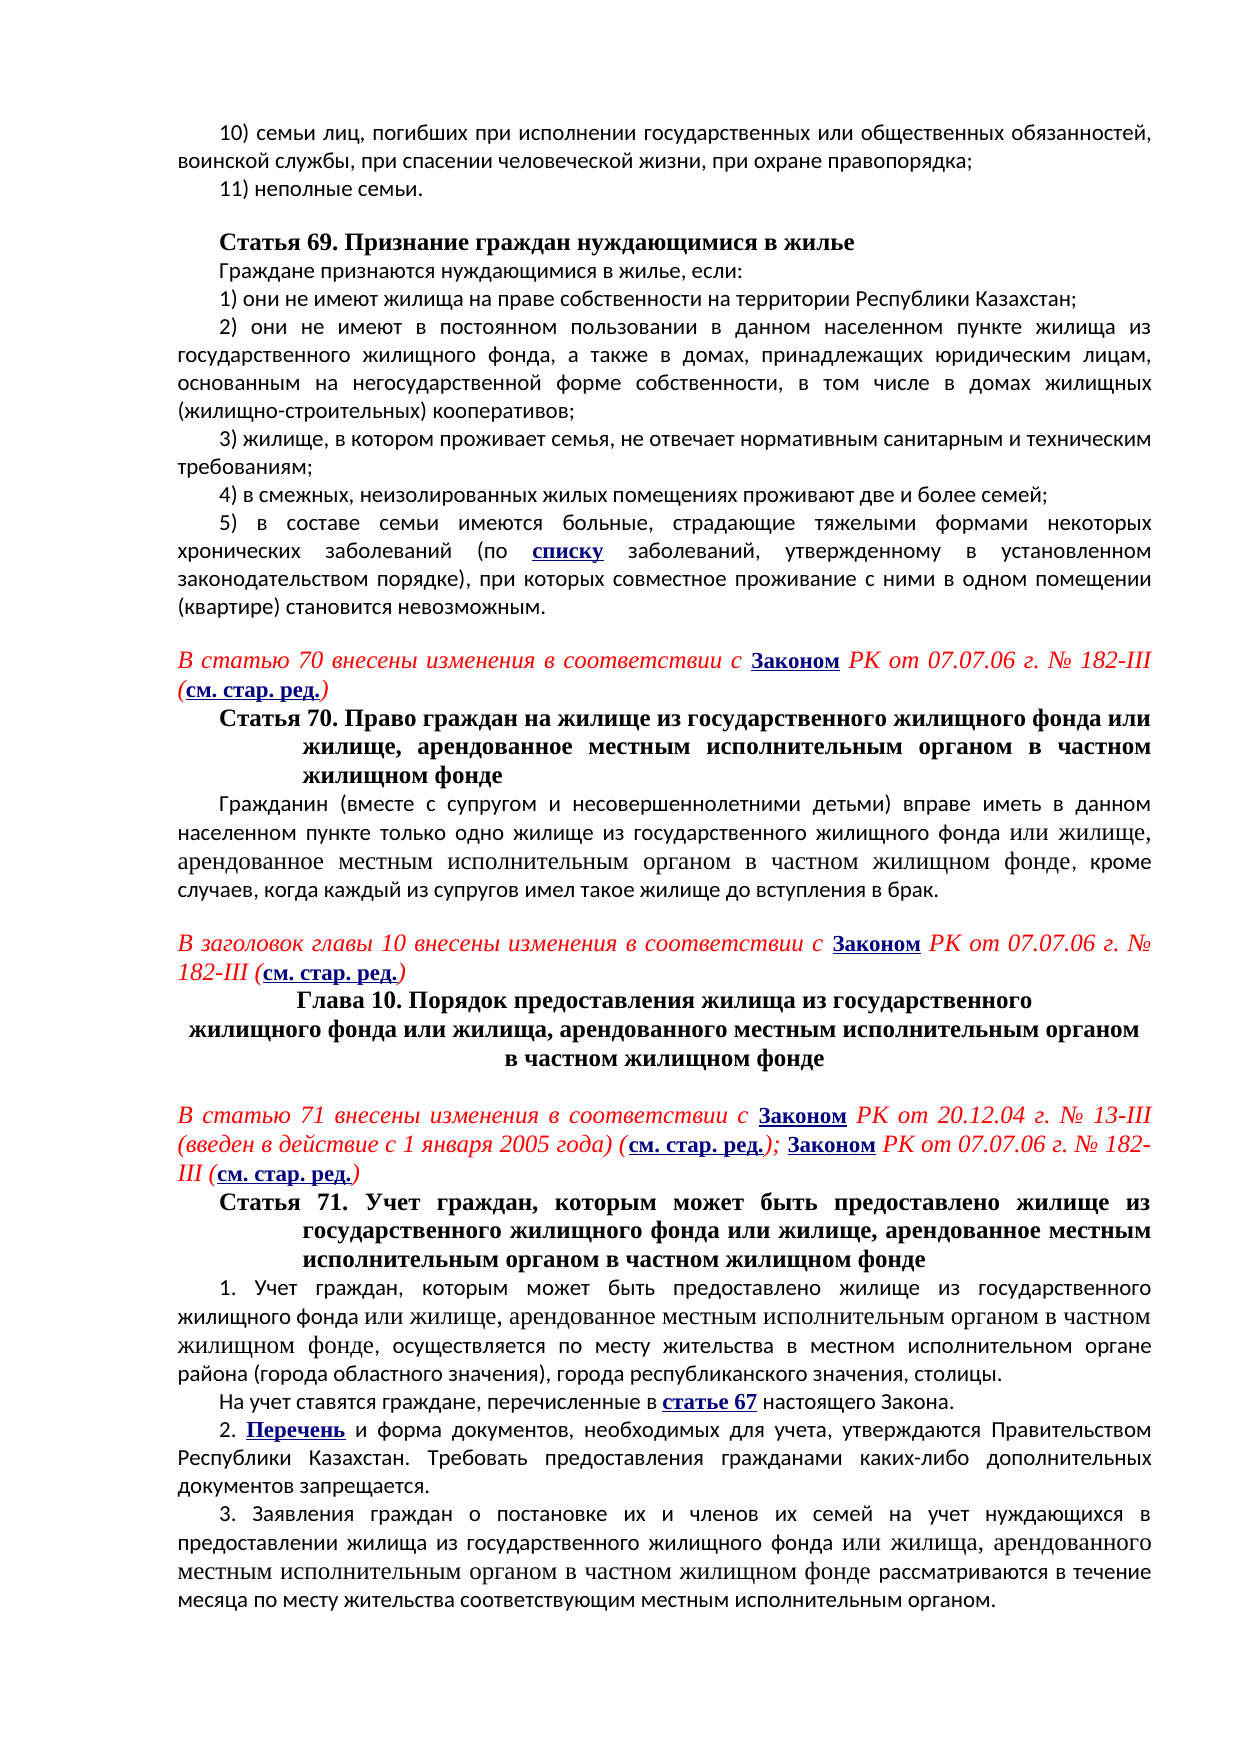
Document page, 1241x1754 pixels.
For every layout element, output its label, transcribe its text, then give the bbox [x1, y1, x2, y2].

text Граждане признаются нуждающимися в жилье, если: [177, 256, 1152, 284]
text в частном жилищном фонде [177, 1043, 1152, 1072]
text 10) семьи лиц, погибших при исполнении государственных или общественных обязанностей, воинской службы, при спасении человеческой жизни, при охране правопорядка; [177, 118, 1152, 174]
text 5) в составе семьи имеются больные, страдающие тяжелыми формами некоторых хронических заболеваний (по списку заболеваний, утвержденному в установленном законодательством порядке), при которых совместное проживание с ними в одном помещении (квартире) становится невозможным. [177, 508, 1152, 620]
text Гражданин (вместе с супругом и несовершеннолетними детьми) вправе иметь в данном населенном пункте только одно жилище из государственного жилищного фонда или жилище, арендованное местным исполнительным органом в частном жилищном фонде, кроме случаев, когда каждый из супругов имел такое жилище до вступления в брак. [177, 789, 1152, 903]
text Статья 70. Право граждан на жилище из государственного жилищного фонда или жилище, арендованное местным исполнительным органом в частном жилищном фонде [219, 703, 1152, 789]
text 3. Заявления граждан о постановке их и членов их семей на учет нуждающихся в предоставлении жилища из государственного жилищного фонда или жилища, арендованного местным исполнительным органом в частном жилищном фонде рассматриваются в течение месяца по месту жительства соответствующим местным исполнительным органом. [177, 1499, 1152, 1613]
text 3) жилище, в котором проживает семья, не отвечает нормативным санитарным и техническим требованиям; [177, 424, 1152, 480]
text 1. Учет граждан, которым может быть предоставлено жилище из государственного жилищного фонда или жилище, арендованное местным исполнительным органом в частном жилищном фонде, осуществляется по месту жительства в местном исполнительном органе района (города областного значения), города республиканского значения, столицы. [177, 1273, 1152, 1387]
text В заголовок главы 10 внесены изменения в соответствии с Законом РК от 07.07.06 г. № 182-III (см. стар. ред.) [177, 928, 1152, 986]
text В статью 70 внесены изменения в соответствии с Законом РК от 07.07.06 г. № 182-III (см. стар. ред.) [177, 645, 1152, 703]
text 4) в смежных, неизолированных жилых помещениях проживают две и более семей; [177, 480, 1152, 508]
text жилищного фонда или жилища, арендованного местным исполнительным органом [177, 1014, 1152, 1043]
text Глава 10. Порядок предоставления жилища из государственного [177, 986, 1152, 1014]
text 2. Перечень и форма документов, необходимых для учета, утверждаются Правительством Республики Казахстан. Требовать предоставления гражданами каких-либо дополнительных документов запрещается. [177, 1415, 1152, 1499]
text 2) они не имеют в постоянном пользовании в данном населенном пункте жилища из государственного жилищного фонда, а также в домах, принадлежащих юридическим лицам, основанным на негосударственной форме собственности, в том числе в домах жилищных (жилищно-строительных) кооперативов; [177, 312, 1152, 424]
text В статью 71 внесены изменения в соответствии с Законом РК от 20.12.04 г. № 13-III (введен в действие с 1 января 2005 года) (см. стар. ред.); Законом РК от 07.07.06 г. № 182-III (см. стар. ред.) [177, 1101, 1152, 1187]
text 1) они не имеют жилища на праве собственности на территории Республики Казахстан; [177, 284, 1152, 312]
text На учет ставятся граждане, перечисленные в статье 67 настоящего Закона. [177, 1387, 1152, 1415]
text Статья 69. Признание граждан нуждающимися в жилье [219, 227, 1152, 256]
text Статья 71. Учет граждан, которым может быть предоставлено жилище из государственного жилищного фонда или жилище, арендованное местным исполнительным органом в частном жилищном фонде [219, 1187, 1152, 1273]
text 11) неполные семьи. [177, 174, 1152, 202]
